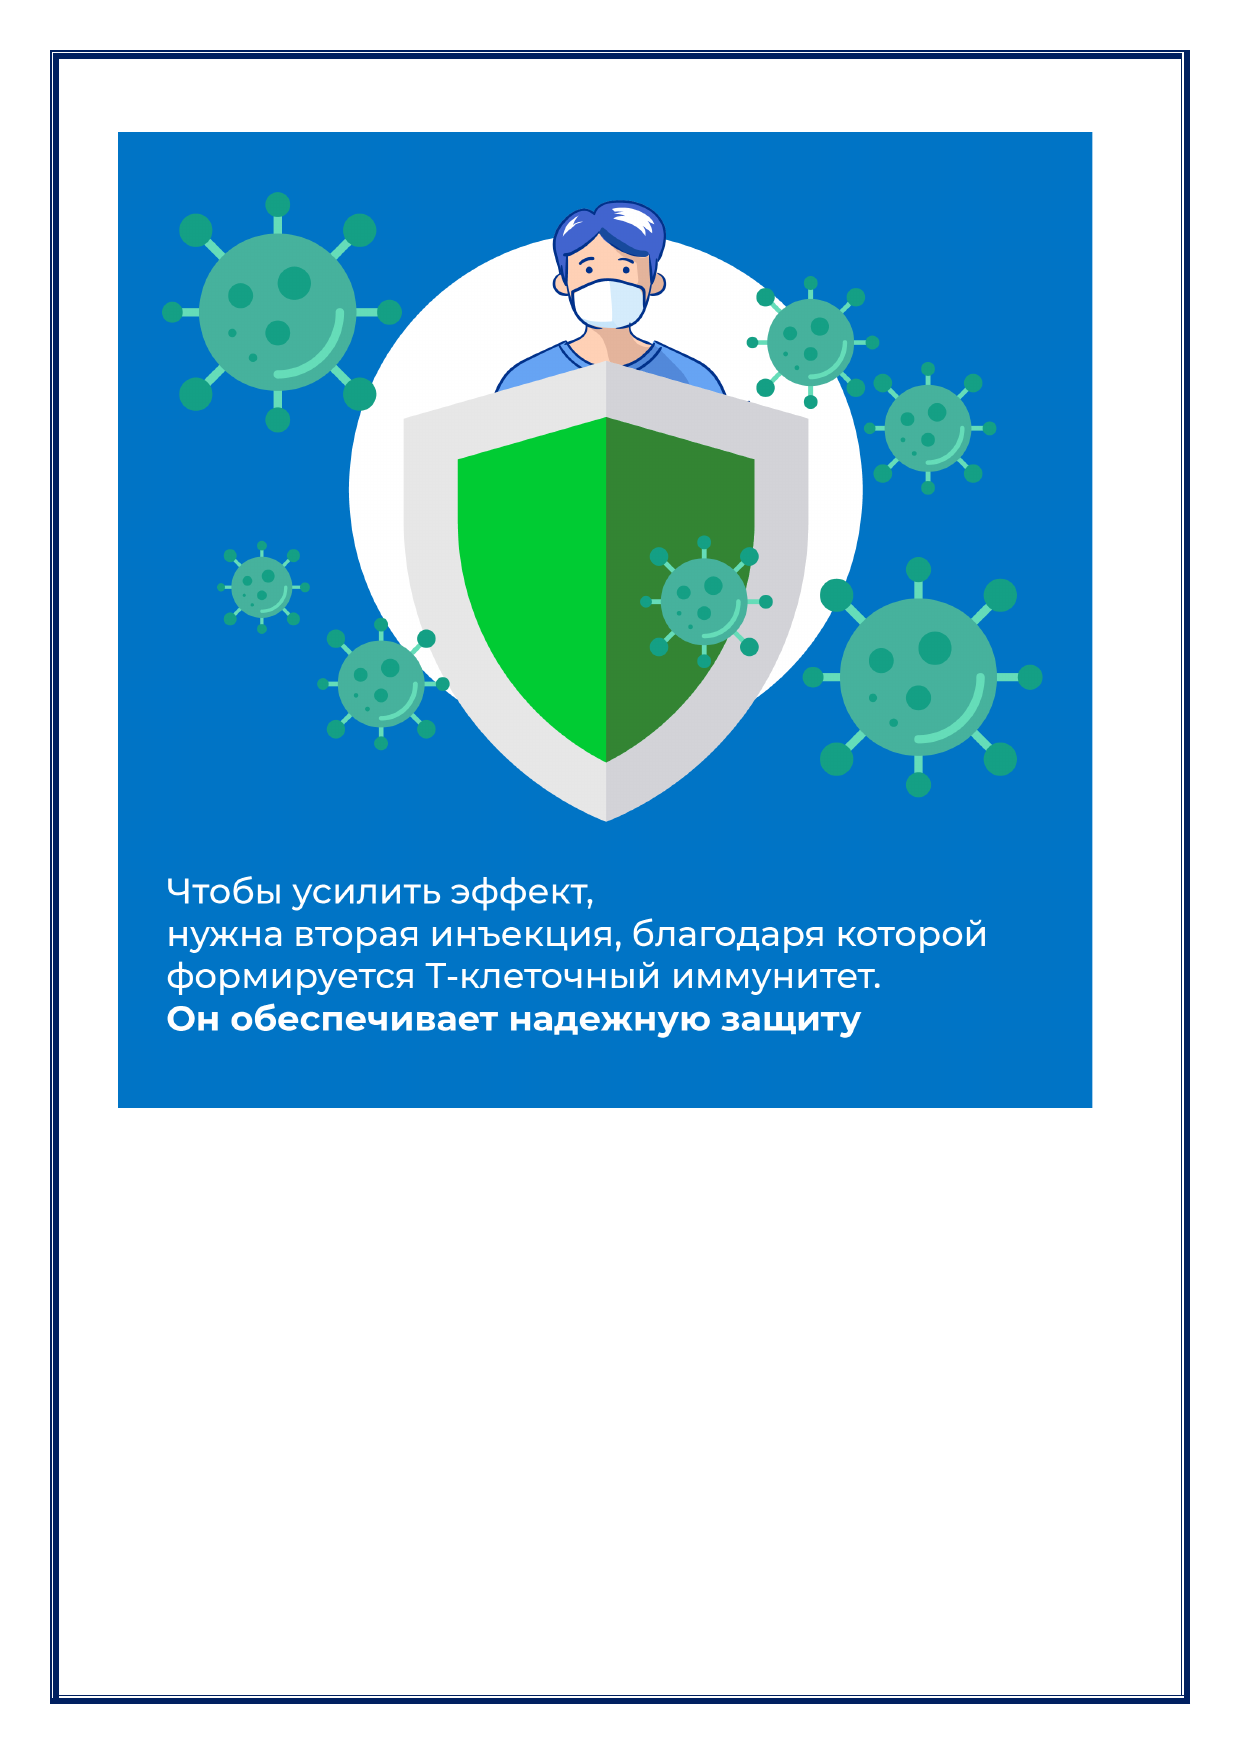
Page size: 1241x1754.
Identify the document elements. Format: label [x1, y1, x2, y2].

picture [118, 132, 1093, 1108]
